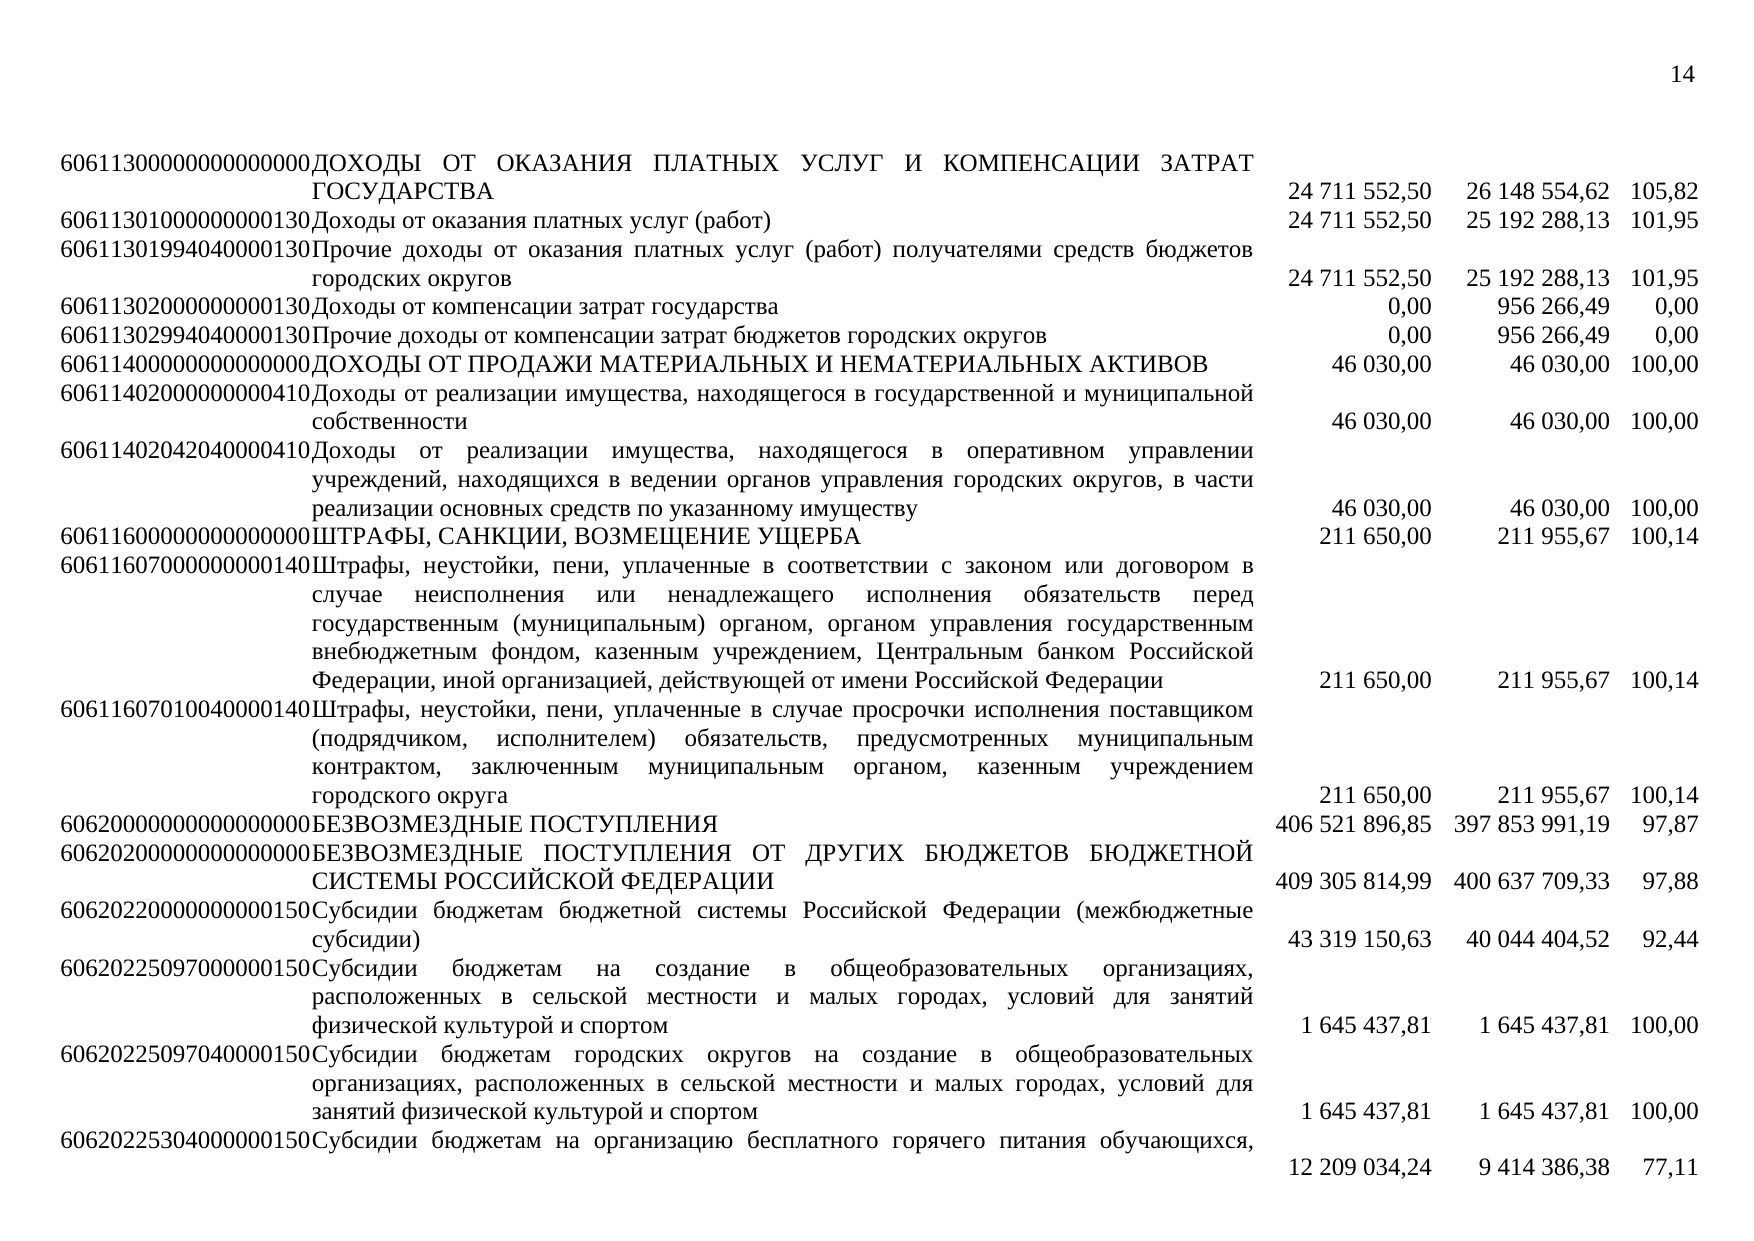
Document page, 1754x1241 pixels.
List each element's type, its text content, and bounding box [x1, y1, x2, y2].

table_cell 397 853 991,19 [1432, 809, 1610, 838]
table_cell 60611600000000000000 [60, 521, 311, 550]
table_cell 46 030,00 [1255, 378, 1432, 435]
table_cell 406 521 896,85 [1255, 809, 1432, 838]
table_cell 105,82 [1610, 148, 1699, 205]
table_cell 60620000000000000000 [60, 809, 311, 838]
table_cell 101,95 [1610, 234, 1699, 291]
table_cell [60, 1125, 311, 1181]
table_cell 101,95 [1610, 205, 1699, 234]
table_cell 60620225097000000150 [60, 953, 311, 1039]
table_cell 60620220000000000150 [60, 895, 311, 953]
table_cell 100,14 [1610, 550, 1699, 694]
table_cell 100,00 [1610, 349, 1699, 378]
table_cell 100,00 [1610, 378, 1699, 435]
table_cell 211 650,00 [1255, 550, 1432, 694]
table_cell Штрафы, неустойки, пени, уплаченные в соответствии с законом или договором в случае неисполнения или ненадлежащего исполнения обязательств перед государственным (муниципальным) органом, органом управления государственным внебюджетным фондом, казенным учреждением, Центральным банком Российской Федерации, иной организацией, действующей от имени Российской Федерации [311, 550, 1255, 694]
table_cell 24 711 552,50 [1255, 234, 1432, 291]
table_cell 400 637 709,33 [1432, 838, 1610, 895]
table_cell 24 711 552,50 [1255, 148, 1432, 205]
table_cell 100,00 [1610, 435, 1699, 521]
table_cell Доходы от оказания платных услуг (работ) [311, 205, 1255, 234]
table_cell 60611607010040000140 [60, 694, 311, 809]
table_cell 0,00 [1610, 291, 1699, 320]
table_cell 956 266,49 [1432, 291, 1610, 320]
table_cell 1 645 437,81 [1432, 1039, 1610, 1125]
table_cell 60611402042040000410 [60, 435, 311, 521]
table_cell Субсидии бюджетам на создание в общеобразовательных организациях, расположенных в сельской местности и малых городах, условий для занятий физической культурой и спортом [311, 953, 1255, 1039]
table_cell Доходы от компенсации затрат государства [311, 291, 1255, 320]
table_cell Субсидии бюджетам городских округов на создание в общеобразовательных организациях, расположенных в сельской местности и малых городах, условий для занятий физической культурой и спортом [311, 1039, 1255, 1125]
table_cell 60611400000000000000 [60, 349, 311, 378]
table_cell 43 319 150,63 [1255, 895, 1432, 953]
table_cell 26 148 554,62 [1432, 148, 1610, 205]
table_cell 100,14 [1610, 694, 1699, 809]
table_cell 46 030,00 [1432, 349, 1610, 378]
table_cell 211 650,00 [1255, 694, 1432, 809]
table_cell 60620200000000000000 [60, 838, 311, 895]
table_cell 211 955,67 [1432, 521, 1610, 550]
table_cell 25 192 288,13 [1432, 205, 1610, 234]
table_cell 60611300000000000000 [60, 148, 311, 205]
table_cell 1 645 437,81 [1432, 953, 1610, 1039]
table_cell 77,11 [1610, 1125, 1699, 1181]
table_cell 956 266,49 [1432, 320, 1610, 349]
table_cell 12 209 034,24 [1255, 1125, 1432, 1181]
table_cell Штрафы, неустойки, пени, уплаченные в случае просрочки исполнения поставщиком (подрядчиком, исполнителем) обязательств, предусмотренных муниципальным контрактом, заключенным муниципальным органом, казенным учреждением городского округа [311, 694, 1255, 809]
table_cell 0,00 [1610, 320, 1699, 349]
table_cell 60611302000000000130 [60, 291, 311, 320]
table_cell БЕЗВОЗМЕЗДНЫЕ ПОСТУПЛЕНИЯ [311, 809, 1255, 838]
table_cell ШТРАФЫ, САНКЦИИ, ВОЗМЕЩЕНИЕ УЩЕРБА [311, 521, 1255, 550]
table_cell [311, 1125, 1255, 1181]
table_cell Субсидии бюджетам бюджетной системы Российской Федерации (межбюджетные субсидии) [311, 895, 1255, 953]
table_cell 211 955,67 [1432, 694, 1610, 809]
table_cell 60611301994040000130 [60, 234, 311, 291]
table_cell ДОХОДЫ ОТ ПРОДАЖИ МАТЕРИАЛЬНЫХ И НЕМАТЕРИАЛЬНЫХ АКТИВОВ [311, 349, 1255, 378]
table_cell 1 645 437,81 [1255, 953, 1432, 1039]
table_cell 100,00 [1610, 953, 1699, 1039]
table_cell 60611402000000000410 [60, 378, 311, 435]
table_cell 46 030,00 [1432, 435, 1610, 521]
table_cell Прочие доходы от компенсации затрат бюджетов городских округов [311, 320, 1255, 349]
table_cell 60620225097040000150 [60, 1039, 311, 1125]
table_cell 46 030,00 [1255, 435, 1432, 521]
table_cell 40 044 404,52 [1432, 895, 1610, 953]
table_cell 0,00 [1255, 291, 1432, 320]
table_cell 46 030,00 [1432, 378, 1610, 435]
table_cell 211 955,67 [1432, 550, 1610, 694]
table_cell 60611607000000000140 [60, 550, 311, 694]
table_cell 92,44 [1610, 895, 1699, 953]
table_cell 24 711 552,50 [1255, 205, 1432, 234]
table_cell 1 645 437,81 [1255, 1039, 1432, 1125]
table_cell 409 305 814,99 [1255, 838, 1432, 895]
table_cell Прочие доходы от оказания платных услуг (работ) получателями средств бюджетов городских округов [311, 234, 1255, 291]
table_cell ДОХОДЫ ОТ ОКАЗАНИЯ ПЛАТНЫХ УСЛУГ И КОМПЕНСАЦИИ ЗАТРАТ ГОСУДАРСТВА [311, 148, 1255, 205]
table_cell Доходы от реализации имущества, находящегося в оперативном управлении учреждений, находящихся в ведении органов управления городских округов, в части реализации основных средств по указанному имуществу [311, 435, 1255, 521]
table_cell 211 650,00 [1255, 521, 1432, 550]
table_cell 100,14 [1610, 521, 1699, 550]
table_cell 97,87 [1610, 809, 1699, 838]
table_cell 100,00 [1610, 1039, 1699, 1125]
table_cell 60611302994040000130 [60, 320, 311, 349]
table_cell 46 030,00 [1255, 349, 1432, 378]
table_cell 60611301000000000130 [60, 205, 311, 234]
table_cell Доходы от реализации имущества, находящегося в государственной и муниципальной собственности [311, 378, 1255, 435]
table_cell 25 192 288,13 [1432, 234, 1610, 291]
table_cell 9 414 386,38 [1432, 1125, 1610, 1181]
table_cell БЕЗВОЗМЕЗДНЫЕ ПОСТУПЛЕНИЯ ОТ ДРУГИХ БЮДЖЕТОВ БЮДЖЕТНОЙ СИСТЕМЫ РОССИЙСКОЙ ФЕДЕРАЦИИ [311, 838, 1255, 895]
table_cell 97,88 [1610, 838, 1699, 895]
table_cell 0,00 [1255, 320, 1432, 349]
